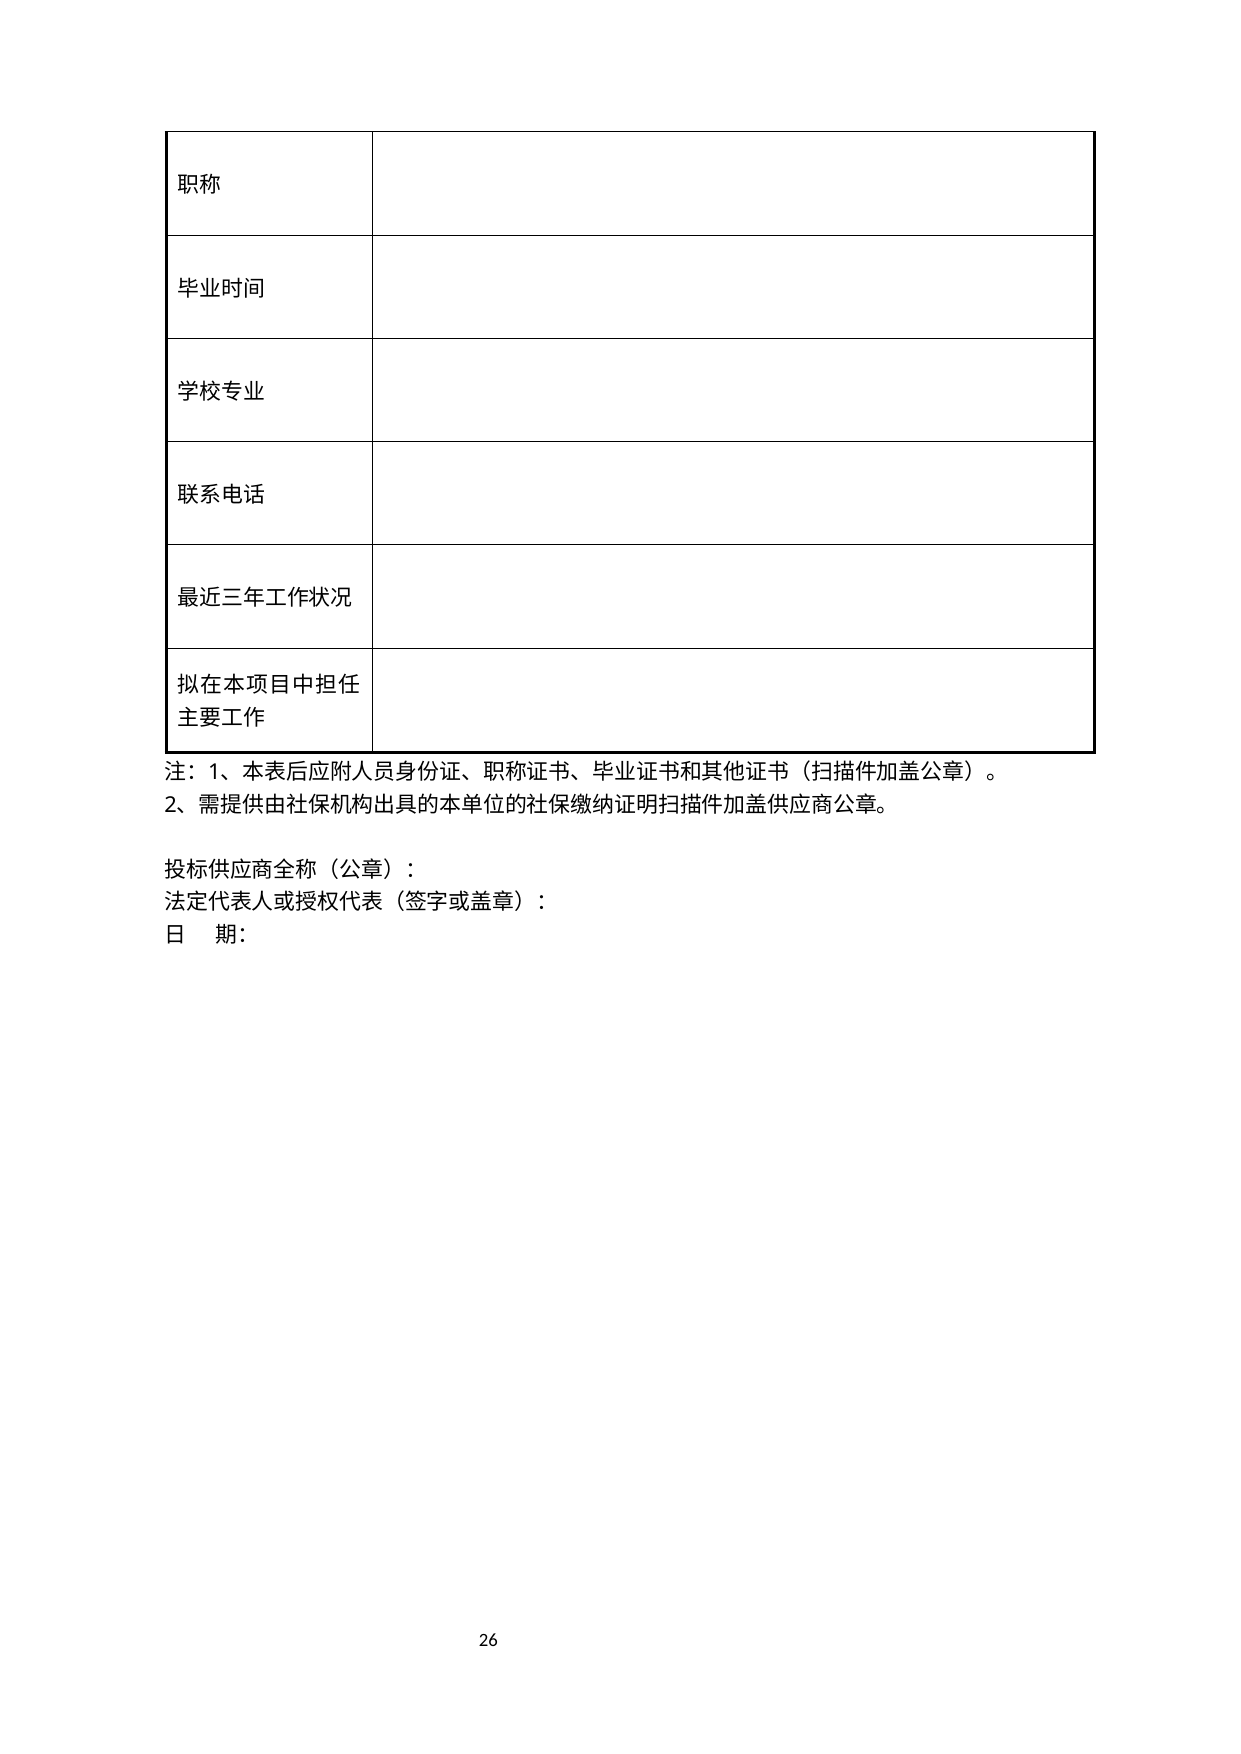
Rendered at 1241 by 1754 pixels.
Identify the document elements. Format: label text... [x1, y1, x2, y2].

text 日 期： [164, 916, 1094, 949]
text 注：1、本表后应附人员身份证、职称证书、毕业证书和其他证书（扫描件加盖公章）。 [164, 754, 1094, 786]
table_cell [373, 236, 1093, 338]
table_cell [373, 339, 1093, 441]
text 投标供应商全称（公章）： [164, 851, 1094, 884]
text 法定代表人或授权代表（签字或盖章）： [164, 884, 1094, 916]
text 2、需提供由社保机构出具的本单位的社保缴纳证明扫描件加盖供应商公章。 [164, 786, 1094, 819]
table_cell 职称 [168, 132, 372, 234]
table_cell 拟在本项目中担任主要工作 [168, 649, 372, 751]
table_cell [373, 442, 1093, 544]
table_cell 联系电话 [168, 442, 372, 544]
table_cell [373, 132, 1093, 234]
table_cell 学校专业 [168, 339, 372, 441]
table_cell [373, 649, 1093, 751]
table_cell 毕业时间 [168, 236, 372, 338]
table_cell [373, 545, 1093, 647]
table_cell 最近三年工作状况 [168, 545, 372, 647]
